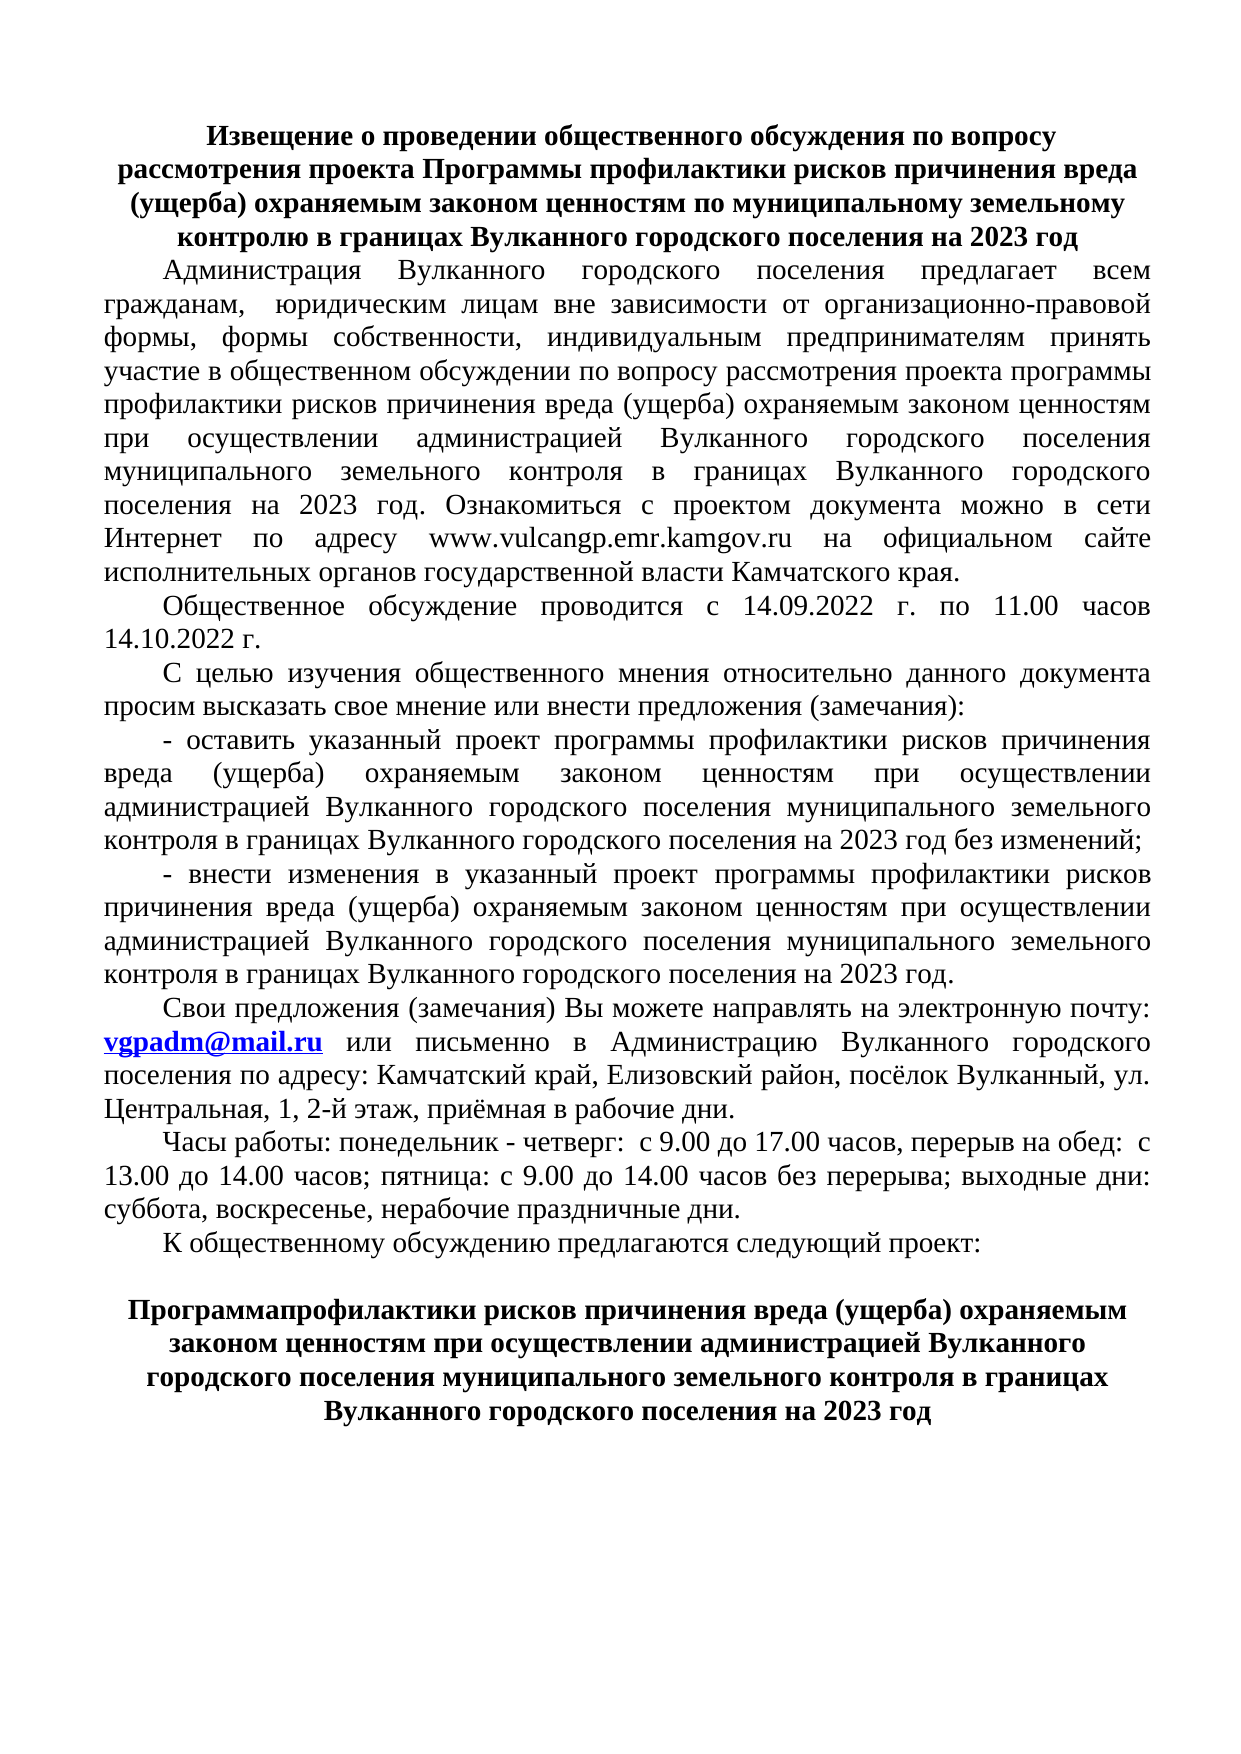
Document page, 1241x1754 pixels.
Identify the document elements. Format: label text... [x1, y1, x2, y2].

text С целью изучения общественного мнения относительно данного документа просим высказать свое мнение или внести предложения (замечания): [103, 655, 1152, 722]
text Программапрофилактики рисков причинения вреда (ущерба) охраняемым законом ценностям при осуществлении администрацией Вулканного городского поселения муниципального земельного контроля в границах Вулканного городского поселения на 2023 год [103, 1292, 1152, 1426]
text - оставить указанный проект программы профилактики рисков причинения вреда (ущерба) охраняемым законом ценностям при осуществлении администрацией Вулканного городского поселения муниципального земельного контроля в границах Вулканного городского поселения на 2023 год без изменений; [103, 722, 1152, 856]
text Общественное обсуждение проводится с 14.09.2022 г. по 11.00 часов 14.10.2022 г. [103, 588, 1152, 655]
text Извещение о проведении общественного обсуждения по вопросу рассмотрения проекта Программы профилактики рисков причинения вреда (ущерба) охраняемым законом ценностям по муниципальному земельному контролю в границах Вулканного городского поселения на 2023 год [103, 118, 1152, 252]
text К общественному обсуждению предлагаются следующий проект: [103, 1225, 1152, 1258]
text Свои предложения (замечания) Вы можете направлять на электронную почту: vgpadm@mail.ru или письменно в Администрацию Вулканного городского поселения по адресу: Камчатский край, Елизовский район, посёлок Вулканный, ул. Центральная, 1, 2-й этаж, приёмная в рабочие дни. [103, 990, 1152, 1124]
text Администрация Вулканного городского поселения предлагает всем гражданам, юридическим лицам вне зависимости от организационно-правовой формы, формы собственности, индивидуальным предпринимателям принять участие в общественном обсуждении по вопросу рассмотрения проекта программы профилактики рисков причинения вреда (ущерба) охраняемым законом ценностям при осуществлении администрацией Вулканного городского поселения муниципального земельного контроля в границах Вулканного городского поселения на 2023 год. Ознакомиться с проектом документа можно в сети Интернет по адресу www.vulcangp.emr.kamgov.ru на официальном сайте исполнительных органов государственной власти Камчатского края. [103, 252, 1152, 588]
text - внести изменения в указанный проект программы профилактики рисков причинения вреда (ущерба) охраняемым законом ценностям при осуществлении администрацией Вулканного городского поселения муниципального земельного контроля в границах Вулканного городского поселения на 2023 год. [103, 856, 1152, 990]
text Часы работы: понедельник - четверг: с 9.00 до 17.00 часов, перерыв на обед: с 13.00 до 14.00 часов; пятница: с 9.00 до 14.00 часов без перерыва; выходные дни: суббота, воскресенье, нерабочие праздничные дни. [103, 1124, 1152, 1225]
